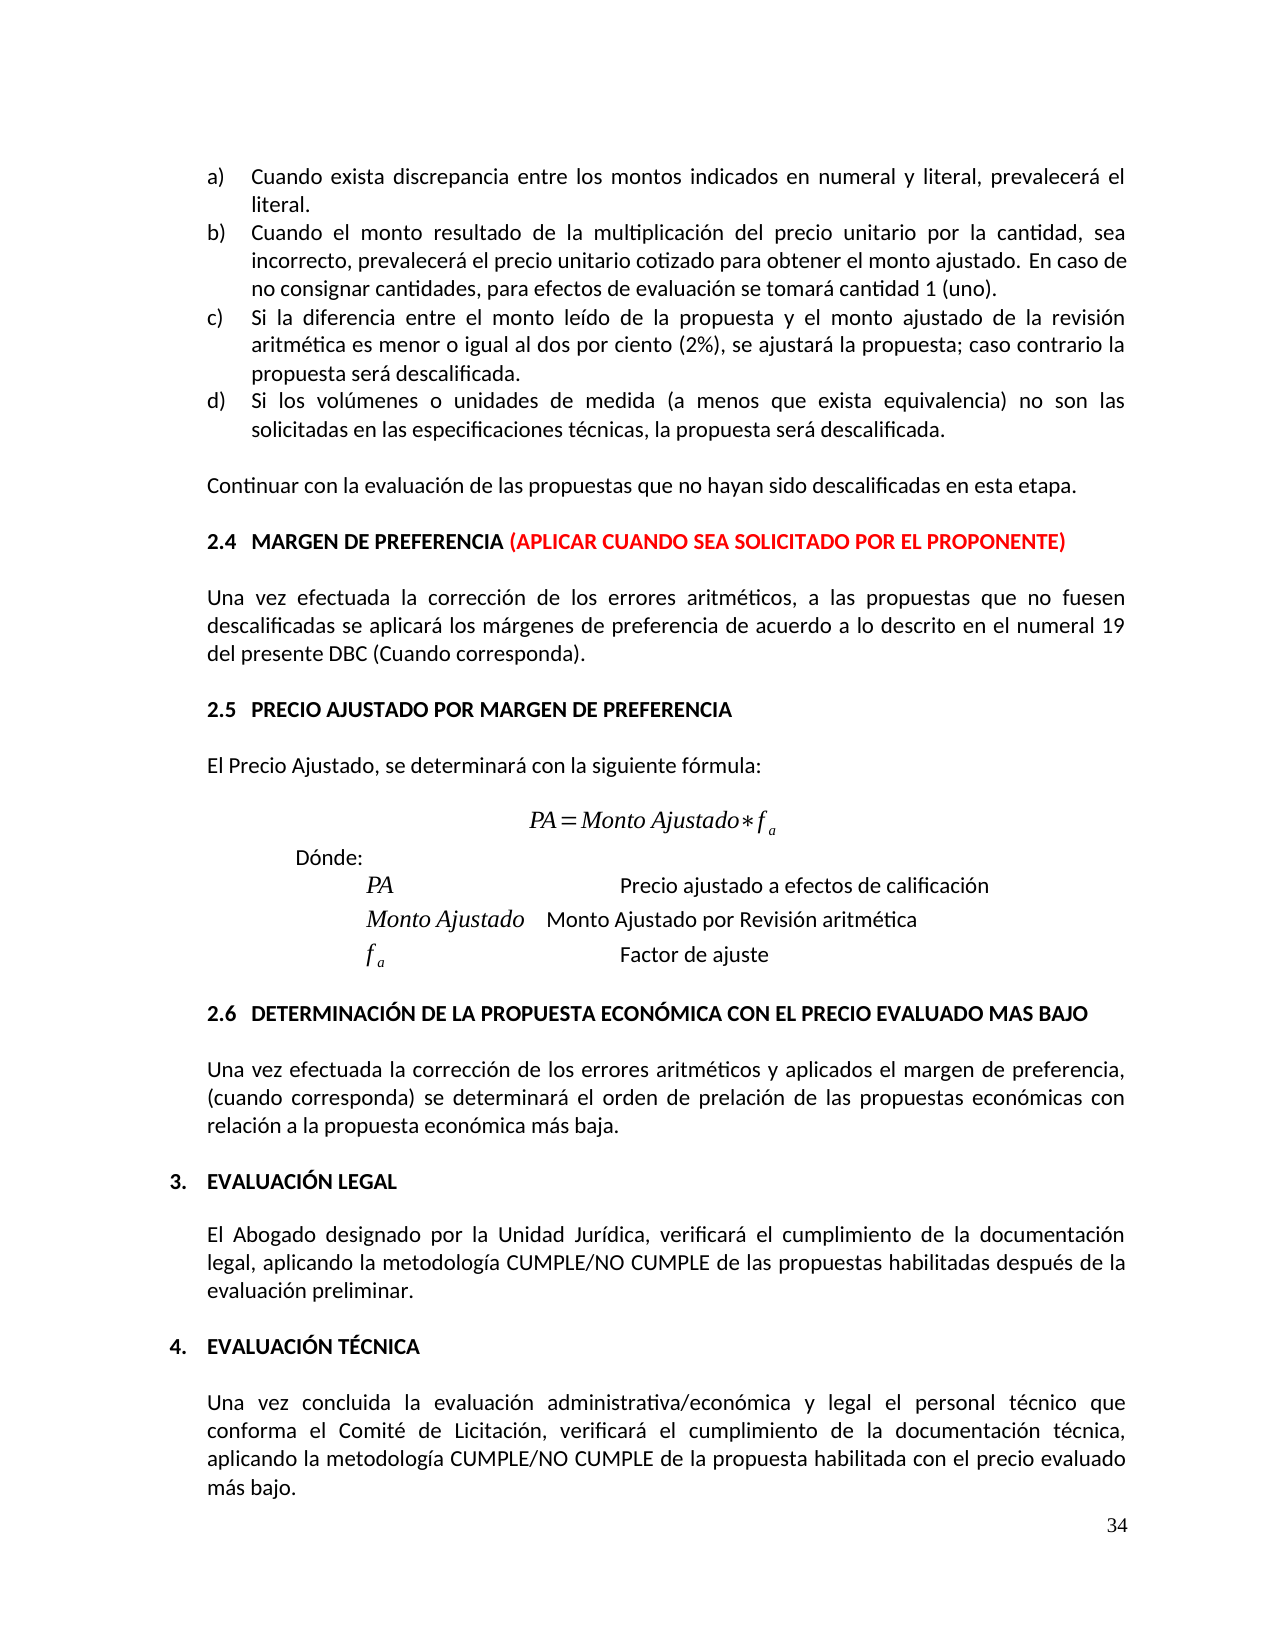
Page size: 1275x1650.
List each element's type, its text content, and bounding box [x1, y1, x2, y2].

text Una vez efectuada la corrección de los errores aritméticos, a las propuestas que no fuesen descalificadas se aplicará los márgenes de preferencia de acuerdo a lo descrito en el numeral 19 del presente DBC (Cuando corresponda). [207, 583, 1127, 667]
text Continuar con la evaluación de las propuestas que no hayan sido descalificadas en esta etapa. [207, 471, 1127, 499]
text Monto Ajustado por Revisión aritmética [284, 905, 1127, 934]
text Una vez efectuada la corrección de los errores aritméticos y aplicados el margen de preferencia, (cuando corresponda) se determinará el orden de prelación de las propuestas económicas con relación a la propuesta económica más baja. [207, 1055, 1127, 1139]
list Si la diferencia entre el monto leído de la propuesta y el monto ajustado de la revisión aritmética es menor o igual al dos por ciento (2%), se ajustará la propuesta; caso contrario la propuesta será descalificada. [207, 303, 1127, 387]
list MARGEN DE PREFERENCIA (APLICAR CUANDO SEA SOLICITADO POR EL PROPONENTE) [207, 527, 1127, 555]
list Cuando el monto resultado de la multiplicación del precio unitario por la cantidad, sea incorrecto, prevalecerá el precio unitario cotizado para obtener el monto ajustado. En caso de no consignar cantidades, para efectos de evaluación se tomará cantidad 1 (uno). [207, 218, 1127, 303]
text Factor de ajuste [365, 939, 1127, 971]
text Dónde: [222, 843, 1127, 871]
list PRECIO AJUSTADO POR MARGEN DE PREFERENCIA [207, 695, 1127, 723]
list EVALUACIÓN TÉCNICA [169, 1332, 1127, 1361]
list Si los volúmenes o unidades de medida (a menos que exista equivalencia) no son las solicitadas en las especificaciones técnicas, la propuesta será descalificada. [207, 387, 1127, 443]
list EVALUACIÓN LEGAL [169, 1167, 1127, 1195]
list Cuando exista discrepancia entre los montos indicados en numeral y literal, prevalecerá el literal. [207, 162, 1127, 218]
text Precio ajustado a efectos de calificación [284, 871, 1127, 900]
list DETERMINACIÓN DE LA PROPUESTA ECONÓMICA CON EL PRECIO EVALUADO MAS BAJO [207, 999, 1127, 1027]
text Una vez concluida la evaluación administrativa/económica y legal el personal técnico que conforma el Comité de Licitación, verificará el cumplimiento de la documentación técnica, aplicando la metodología CUMPLE/NO CUMPLE de la propuesta habilitada con el precio evaluado más bajo. [207, 1388, 1127, 1501]
text El Precio Ajustado, se determinará con la siguiente fórmula: [177, 751, 1127, 779]
text El Abogado designado por la Unidad Jurídica, verificará el cumplimiento de la documentación legal, aplicando la metodología CUMPLE/NO CUMPLE de las propuestas habilitadas después de la evaluación preliminar. [207, 1220, 1127, 1304]
